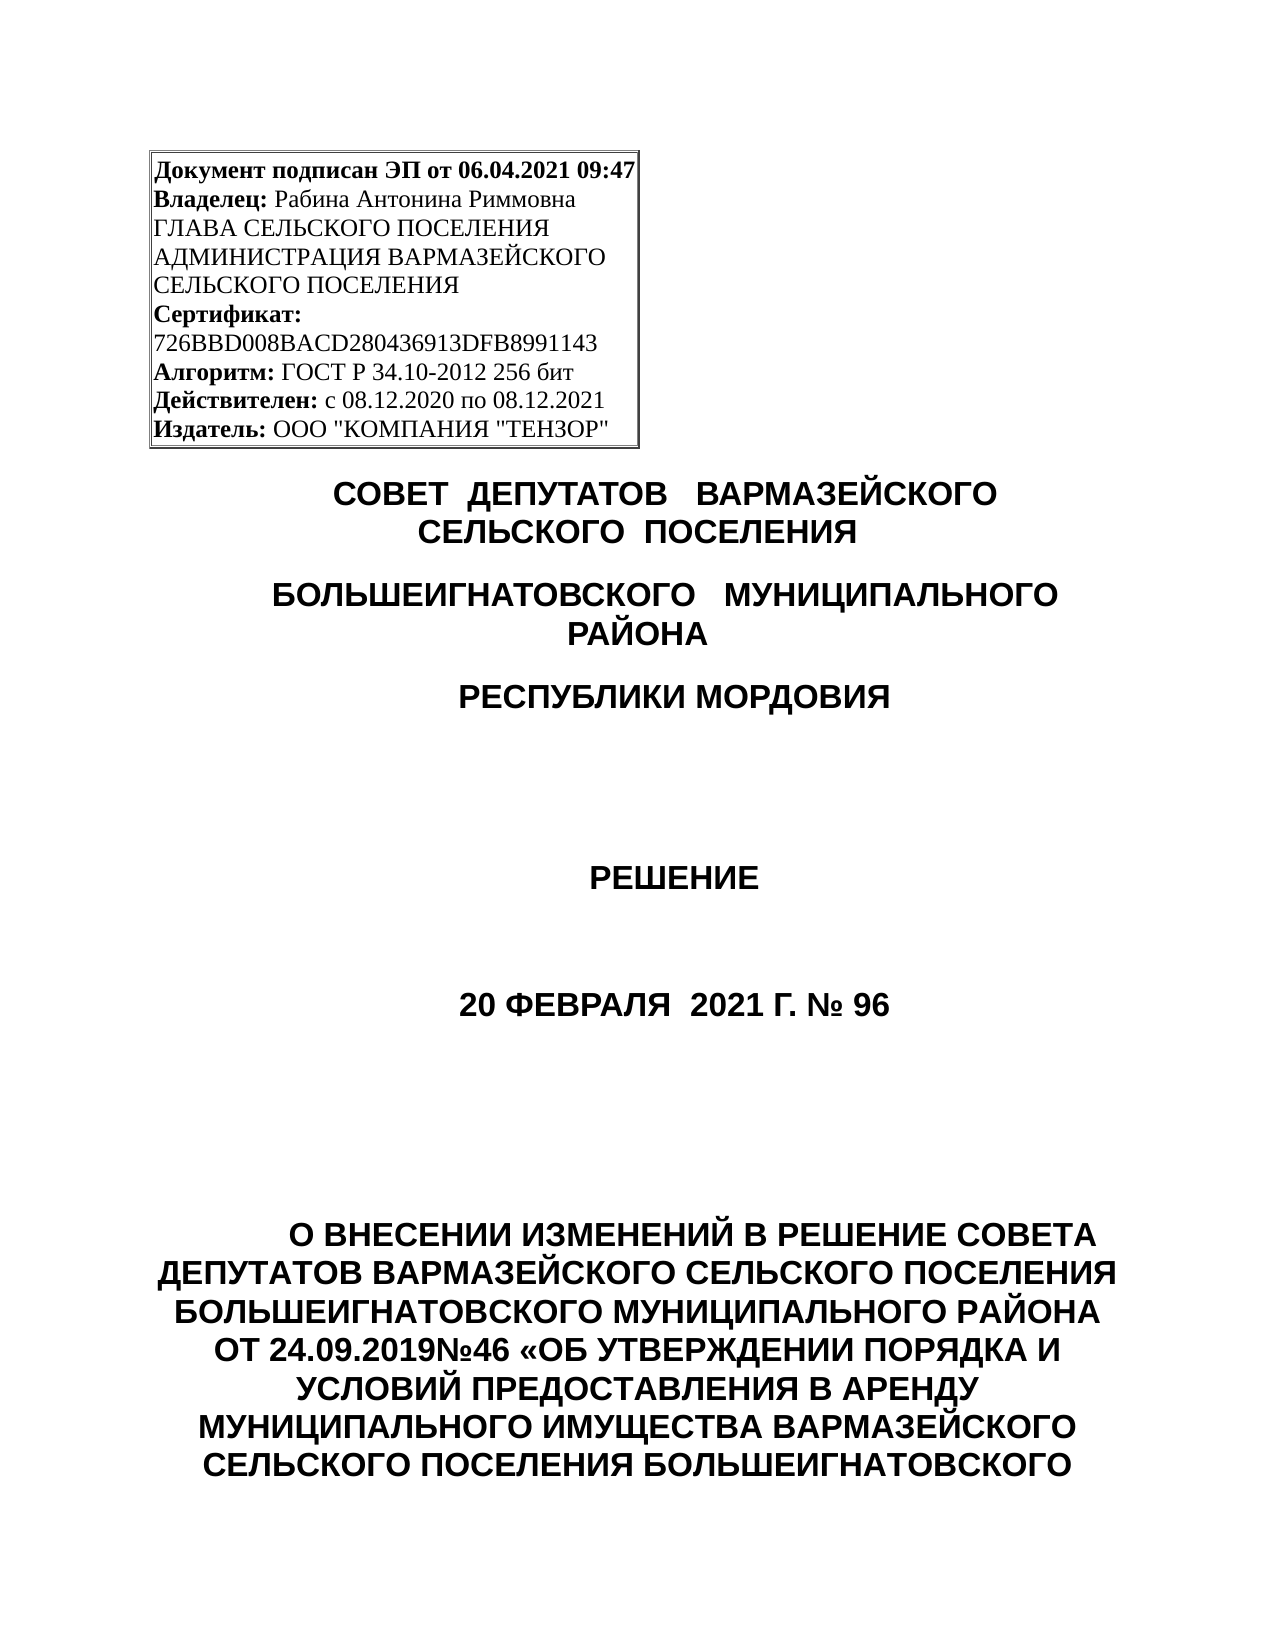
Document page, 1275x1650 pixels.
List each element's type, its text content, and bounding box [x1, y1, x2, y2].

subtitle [150, 1215, 1125, 1484]
subtitle Совет депутатов Вармазейского сельского поселения [150, 473, 1125, 550]
subtitle Большеигнатовского муниципального района [150, 575, 1125, 652]
subtitle РЕШЕНИЕ [150, 858, 1125, 896]
subtitle Республики Мордовия [150, 677, 1125, 716]
subtitle 20 февраля 2021 г. № 96 [150, 985, 1125, 1023]
table_header Документ подписан ЭП от 06.04.2021 09:47 Владелец: Рабина Антонина Риммовна ГЛАВА СЕЛЬСКОГО ПОСЕЛЕНИЯ АДМИНИСТРАЦИЯ ВАРМАЗЕЙСКОГО СЕЛЬСКОГО ПОСЕЛЕНИЯ Сертификат: 726BBD008BACD280436913DFB8991143 Алгоритм: ГОСТ Р 34.10-2012 256 бит Действителен: с 08.12.2020 по 08.12.2021 Издатель: ООО "КОМПАНИЯ "ТЕНЗОР" [152, 153, 637, 445]
